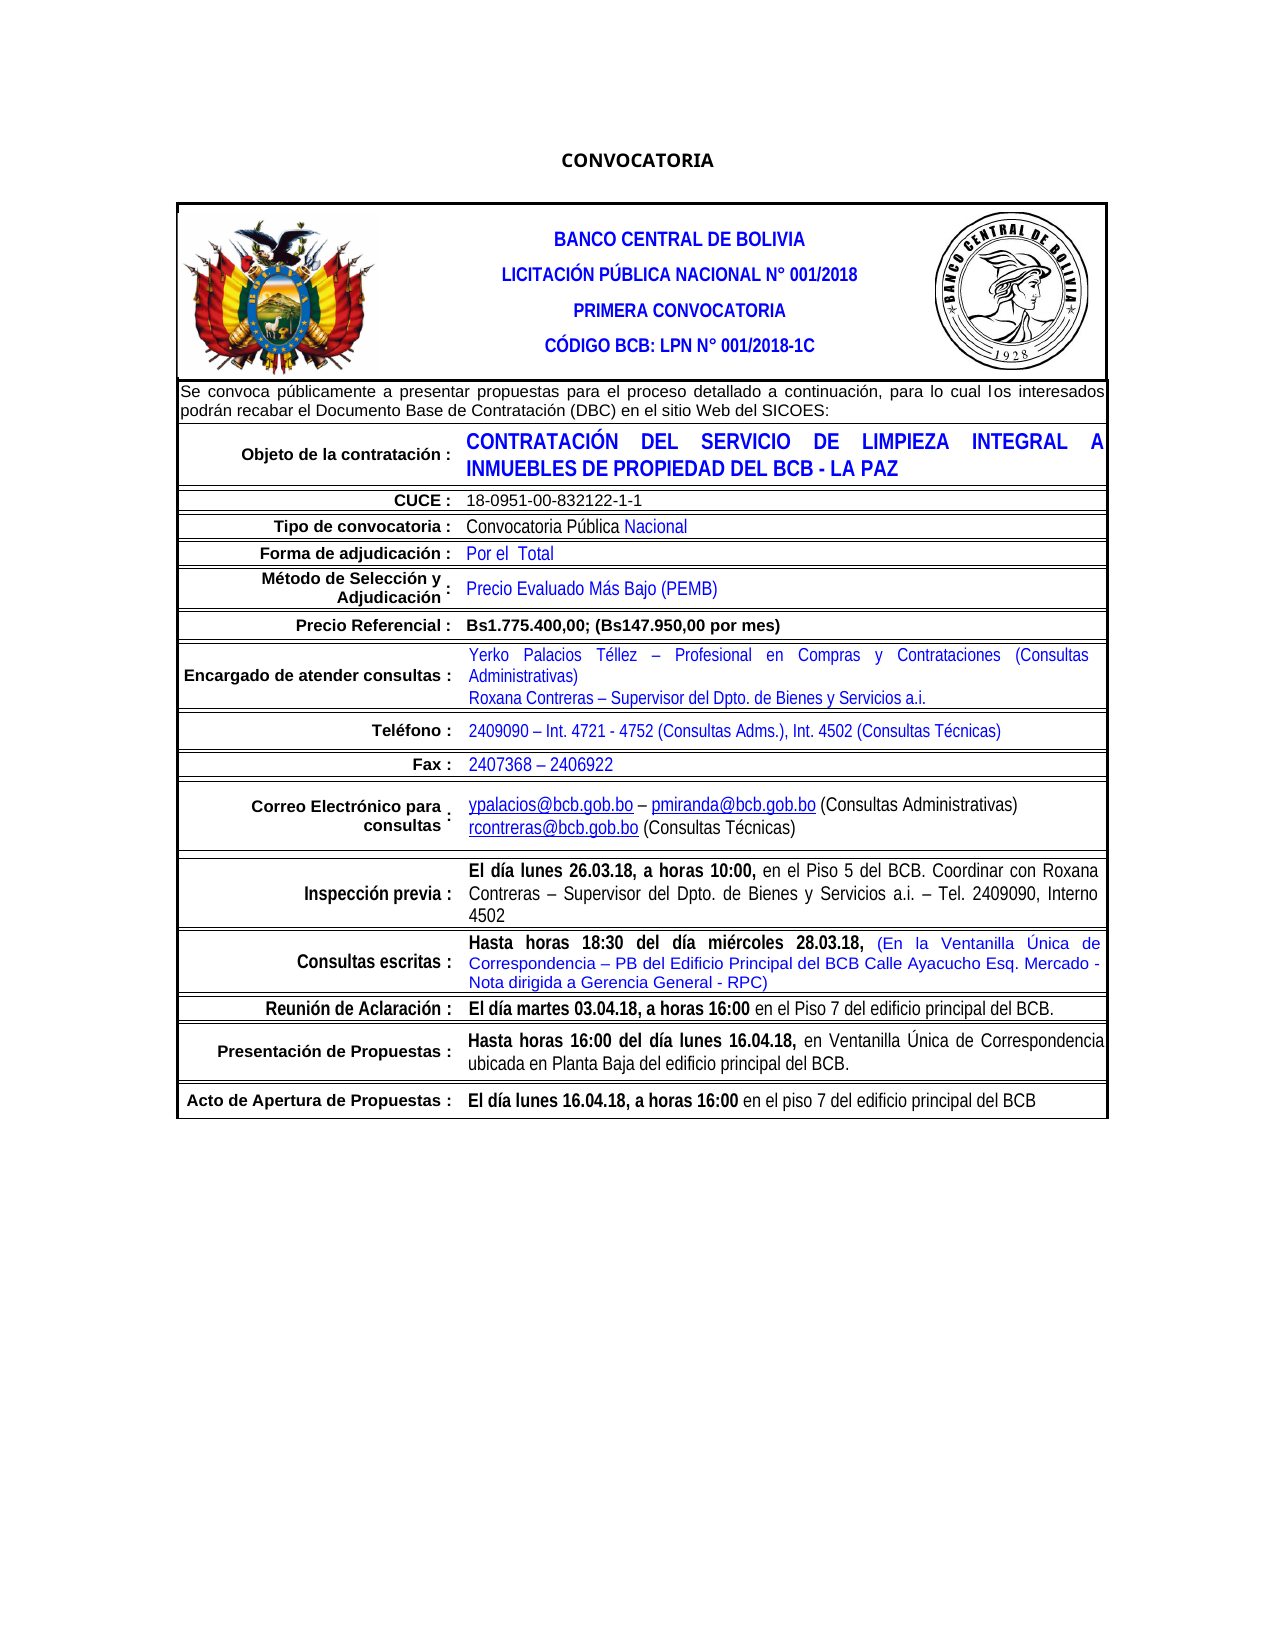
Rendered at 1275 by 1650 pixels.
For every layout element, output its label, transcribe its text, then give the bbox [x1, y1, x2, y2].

table_header BANCO CENTRAL DE BOLIVIA LICITACIÓN PÚBLICA NACIONAL N° 001/2018 PRIMERA CONVOCATORIA CÓDIGO BCB: LPN N° 001/2018-1C [385, 205, 915, 379]
table_cell Teléfono [179, 713, 441, 749]
table_cell Hasta horas 16:00 del día lunes 16.04.18, en Ventanilla Única de Correspondencia ubicada en Planta Baja del edificio principal del BCB. [465, 1024, 1106, 1079]
table_cell Inspección previa [179, 859, 441, 927]
table_cell [457, 644, 466, 708]
table_cell [455, 424, 463, 485]
table_cell : [441, 644, 457, 708]
table_cell El día martes 03.04.18, a horas 16:00 en el Piso 7 del edificio principal del BCB. [466, 997, 1106, 1019]
table_cell : [441, 931, 457, 992]
picture [935, 212, 1089, 370]
table_cell [457, 782, 466, 850]
table_cell Convocatoria Pública Nacional [463, 515, 1106, 537]
table_cell [441, 486, 455, 490]
table_cell ypalacios@bcb.gob.bo – pmiranda@bcb.gob.bo (Consultas Administrativas) rcontreras@bcb.gob.bo (Consultas Técnicas) [466, 782, 1106, 850]
table_cell : [441, 753, 457, 776]
table_cell [179, 851, 441, 858]
table_cell Fax [179, 753, 441, 776]
table_cell Se convoca públicamente a presentar propuestas para el proceso detallado a continuación, para lo cual los interesados podrán recabar el Documento Base de Contratación (DBC) en el sitio Web del SICOES: [179, 382, 1106, 420]
table_cell [455, 491, 463, 510]
table_cell CUCE [179, 491, 441, 510]
table_cell Bs1.775.400,00; (Bs147.950,00 por mes) [463, 612, 1106, 639]
table_cell : [441, 542, 455, 565]
table_cell Tipo de convocatoria [179, 515, 441, 537]
table_cell Por el Total [463, 542, 1106, 565]
table_cell [455, 612, 463, 639]
picture [177, 213, 380, 377]
table_cell 2409090 – Int. 4721 - 4752 (Consultas Adms.), Int. 4502 (Consultas Técnicas) [466, 713, 1106, 749]
table_header [915, 205, 1105, 379]
table_cell 2407368 – 2406922 [466, 753, 1106, 776]
table_cell Método de Selección y Adjudicación [179, 569, 441, 607]
table_cell [455, 486, 1106, 490]
table_cell Consultas escritas [179, 931, 441, 992]
table_cell Acto de Apertura de Propuestas [179, 1084, 441, 1118]
table_cell El día lunes 26.03.18, a horas 10:00, en el Piso 5 del BCB. Coordinar con Roxana Contreras – Supervisor del Dpto. de Bienes y Servicios a.i. – Tel. 2409090, Interno 4502 [466, 859, 1106, 927]
table_cell : [441, 491, 455, 510]
table_cell [457, 1084, 465, 1118]
table_cell CONTRATACIÓN DEL SERVICIO DE LIMPIEZA INTEGRAL A INMUEBLES DE PROPIEDAD DEL BCB - LA PAZ [463, 424, 1106, 485]
table_cell Objeto de la contratación [179, 424, 441, 485]
table_cell [457, 997, 466, 1019]
table_cell [457, 753, 466, 776]
table_cell [455, 542, 463, 565]
table_cell Reunión de Aclaración [179, 997, 441, 1019]
table_cell : [441, 997, 457, 1019]
table_cell : [441, 1024, 457, 1079]
table_cell [455, 569, 463, 607]
text CONVOCATORIA [177, 148, 1098, 173]
table_cell Encargado de atender consultas [179, 644, 441, 708]
table_cell [457, 777, 1106, 781]
table_cell [457, 1024, 465, 1079]
table_cell : [441, 612, 455, 639]
table_cell [441, 777, 457, 781]
table_header [179, 205, 385, 379]
table_cell Precio Evaluado Más Bajo (PEMB) [463, 569, 1106, 607]
table_cell : [441, 713, 457, 749]
table_cell Hasta horas 18:30 del día miércoles 28.03.18, (En la Ventanilla Única de Correspondencia – PB del Edificio Principal del BCB Calle Ayacucho Esq. Mercado - Nota dirigida a Gerencia General - RPC) [466, 931, 1106, 992]
table_cell [179, 486, 441, 490]
table_cell Presentación de Propuestas [179, 1024, 441, 1079]
table_cell El día lunes 16.04.18, a horas 16:00 en el piso 7 del edificio principal del BCB [465, 1084, 1106, 1118]
table_cell [457, 931, 466, 992]
table_cell [441, 851, 457, 858]
table_cell [179, 777, 441, 781]
table_cell : [441, 859, 457, 927]
table_cell : [441, 782, 457, 850]
table_cell : [441, 1084, 457, 1118]
table_cell [455, 515, 463, 537]
table_cell Yerko Palacios Téllez – Profesional en Compras y Contrataciones (Consultas Administrativas) Roxana Contreras – Supervisor del Dpto. de Bienes y Servicios a.i. [466, 644, 1106, 708]
table_cell Precio Referencial [179, 612, 441, 639]
table_cell : [441, 515, 455, 537]
table_cell [457, 851, 1106, 858]
table_cell : [441, 424, 455, 485]
table_cell 18-0951-00-832122-1-1 [463, 491, 1106, 510]
table_cell Correo Electrónico para consultas [179, 782, 441, 850]
table_cell [457, 859, 466, 927]
table_cell [457, 713, 466, 749]
table_cell Forma de adjudicación [179, 542, 441, 565]
table_cell : [441, 569, 455, 607]
